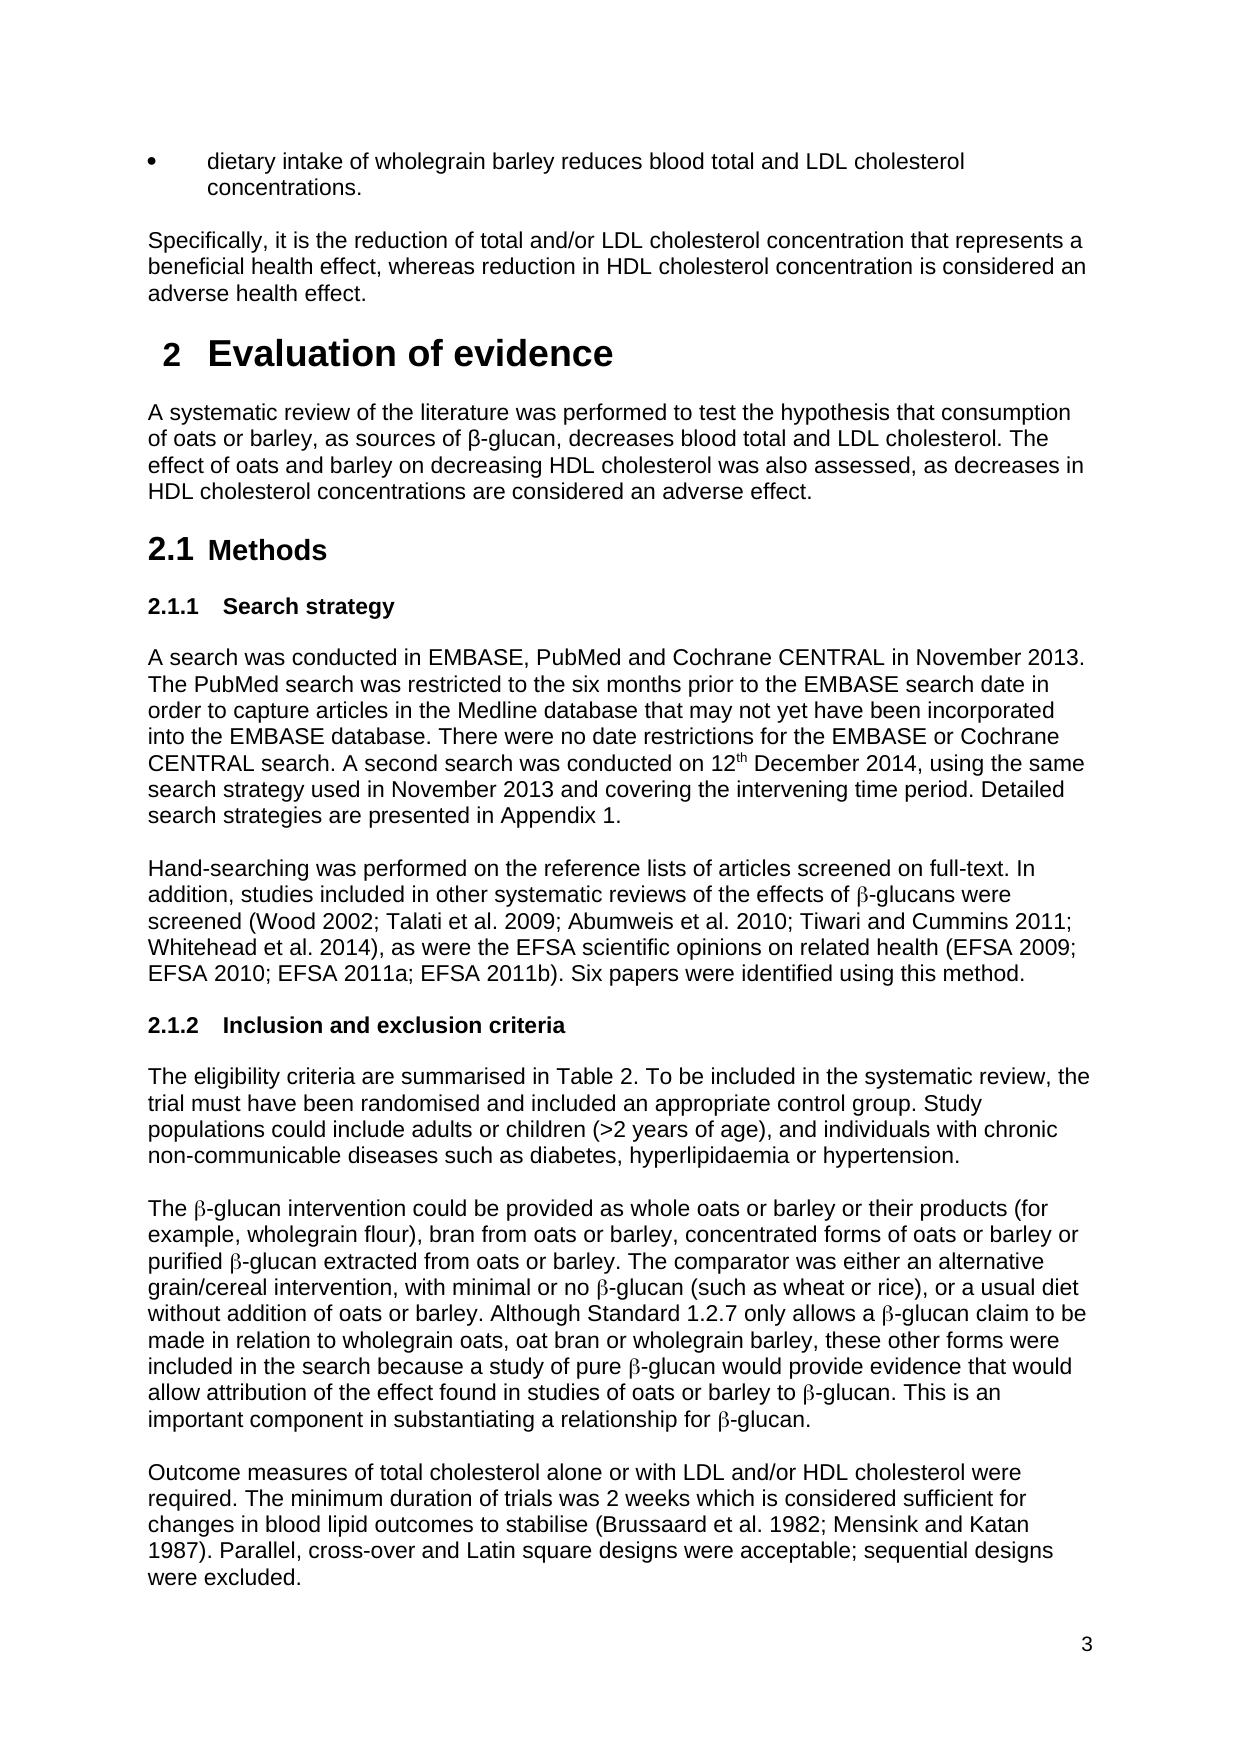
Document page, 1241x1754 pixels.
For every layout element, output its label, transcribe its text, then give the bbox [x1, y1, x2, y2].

text Outcome measures of total cholesterol alone or with LDL and/or HDL cholesterol were required. The minimum duration of trials was 2 weeks which is considered sufficient for changes in blood lipid outcomes to stabilise (Brussaard et al. 1982; Mensink and Katan 1987). Parallel, cross-over and Latin square designs were acceptable; sequential designs were excluded. [148, 1458, 1092, 1590]
text The eligibility criteria are summarised in Table 2. To be included in the systematic review, the trial must have been randomised and included an appropriate control group. Study populations could include adults or children (>2 years of age), and individuals with chronic non-communicable diseases such as diabetes, hyperlipidaemia or hypertension. [148, 1063, 1092, 1168]
text Specifically, it is the reduction of total and/or LDL cholesterol concentration that represents a beneficial health effect, whereas reduction in HDL cholesterol concentration is considered an adverse health effect. [148, 227, 1092, 306]
subtitle Search strategy [148, 593, 1092, 619]
text A systematic review of the literature was performed to test the hypothesis that consumption of oats or barley, as sources of β-glucan, decreases blood total and LDL cholesterol. The effect of oats and barley on decreasing HDL cholesterol was also assessed, as decreases in HDL cholesterol concentrations are considered an adverse effect. [148, 399, 1092, 504]
text A search was conducted in EMBASE, PubMed and Cochrane CENTRAL in November 2013. The PubMed search was restricted to the six months prior to the EMBASE search date in order to capture articles in the Medline database that may not yet have been incorporated into the EMBASE database. There were no date restrictions for the EMBASE or Cochrane CENTRAL search. A second search was conducted on 12th December 2014, using the same search strategy used in November 2013 and covering the intervening time period. Detailed search strategies are presented in Appendix 1. [148, 644, 1092, 829]
text The -glucan intervention could be provided as whole oats or barley or their products (for example, wholegrain flour), bran from oats or barley, concentrated forms of oats or barley or purified -glucan extracted from oats or barley. The comparator was either an alternative grain/cereal intervention, with minimal or no -glucan (such as wheat or rice), or a usual diet without addition of oats or barley. Although Standard 1.2.7 only allows a -glucan claim to be made in relation to wholegrain oats, oat bran or wholegrain barley, these other forms were included in the search because a study of pure -glucan would provide evidence that would allow attribution of the effect found in studies of oats or barley to -glucan. This is an important component in substantiating a relationship for -glucan. [148, 1195, 1092, 1432]
subtitle Inclusion and exclusion criteria [148, 1012, 1092, 1038]
list dietary intake of wholegrain barley reduces blood total and LDL cholesterol concentrations. [148, 148, 1092, 200]
text Hand-searching was performed on the reference lists of articles screened on full-text. In addition, studies included in other systematic reviews of the effects of -glucans were screened (Wood 2002; Talati et al. 2009; Abumweis et al. 2010; Tiwari and Cummins 2011; Whitehead et al. 2014), as were the EFSA scientific opinions on related health (EFSA 2009; EFSA 2010; EFSA 2011a; EFSA 2011b). Six papers were identified using this method. [148, 855, 1092, 987]
subtitle Methods [148, 529, 1092, 568]
subtitle Evaluation of evidence [162, 331, 1092, 374]
